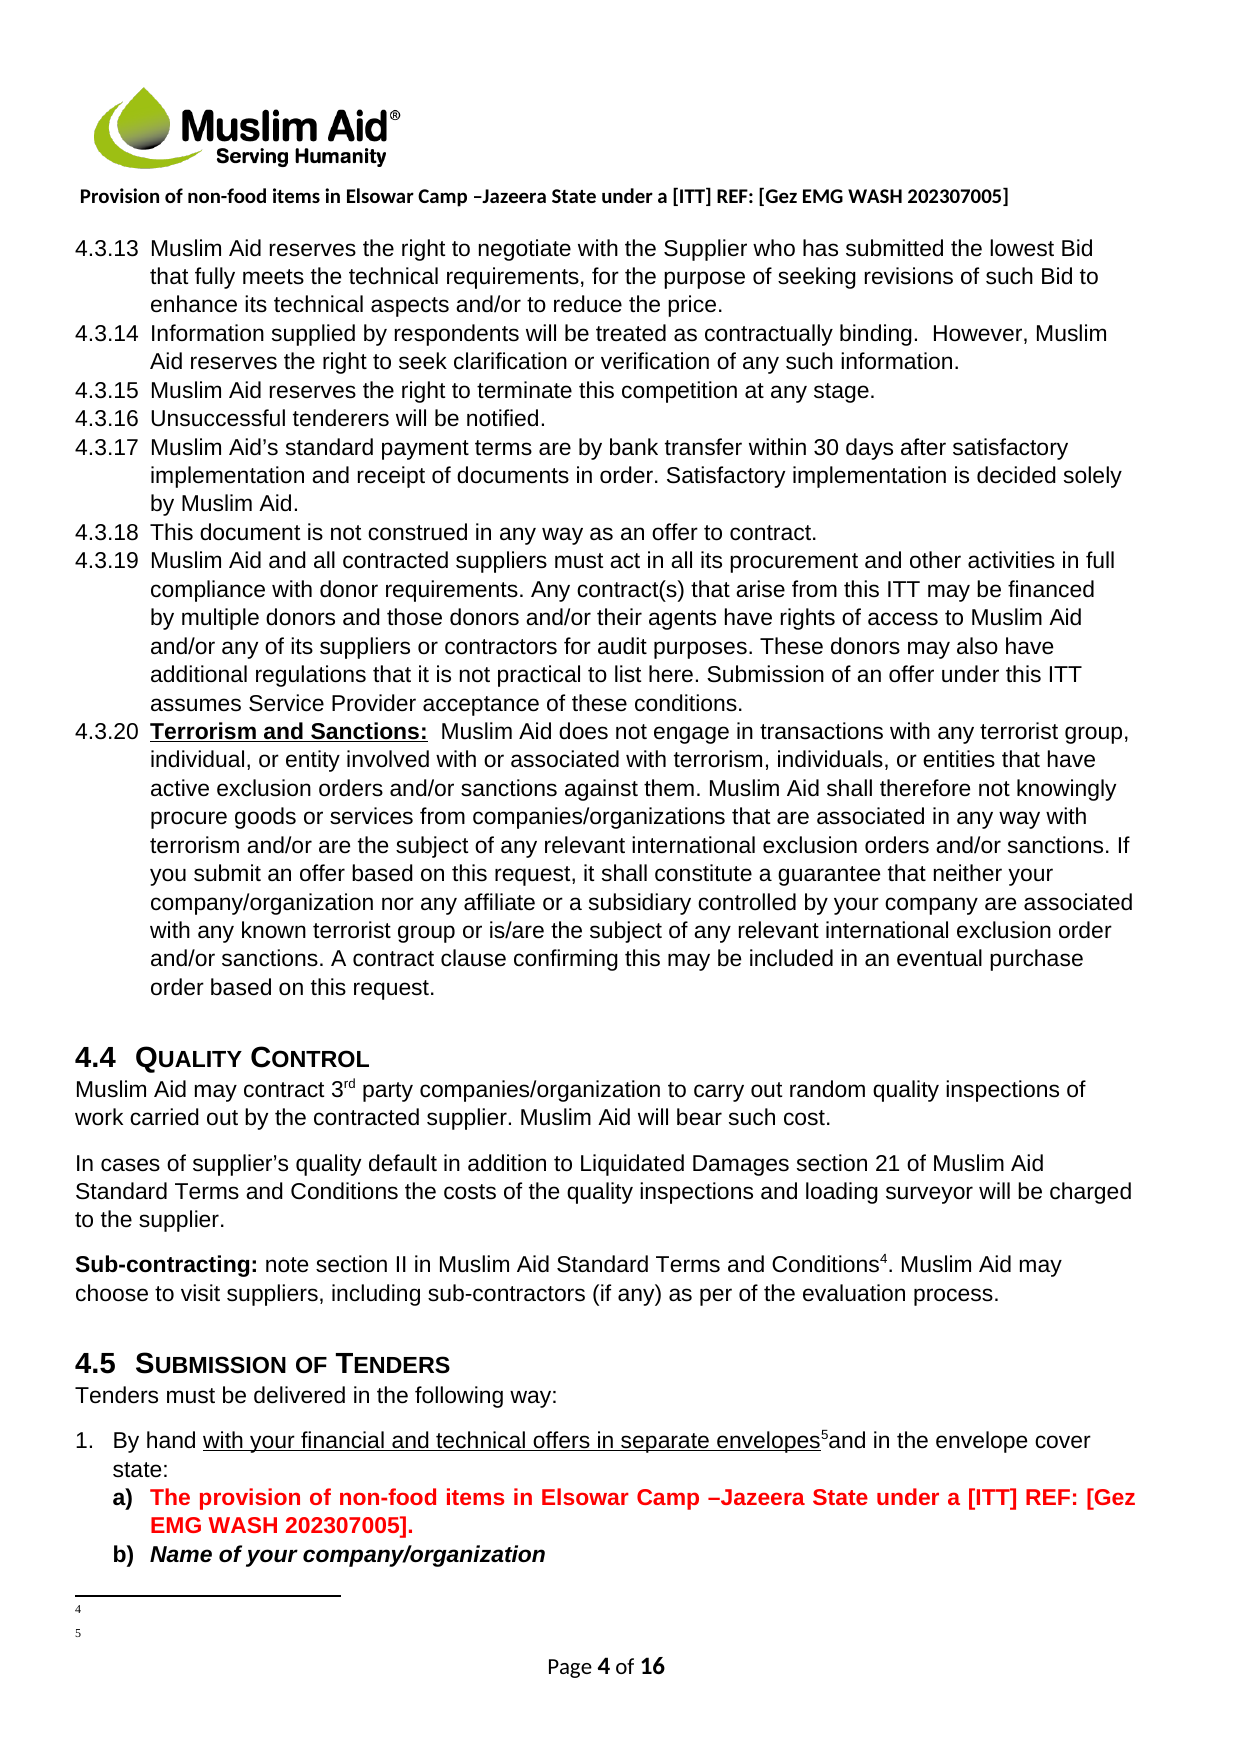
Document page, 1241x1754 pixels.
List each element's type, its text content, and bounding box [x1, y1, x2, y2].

subtitle This document is not construed in any way as an offer to contract. [75, 519, 1137, 545]
picture [75, 73, 415, 184]
text Tenders must be delivered in the following way: [75, 1382, 1137, 1408]
subtitle Terrorism and Sanctions: Muslim Aid does not engage in transactions with any terrorist group, individual, or entity involved with or associated with terrorism, individuals, or entities that have active exclusion orders and/or sanctions against them. Muslim Aid shall therefore not knowingly procure goods or services from companies/organizations that are associated in any way with terrorism and/or are the subject of any relevant international exclusion orders and/or sanctions. If you submit an offer based on this request, it shall constitute a guarantee that neither your company/organization nor any affiliate or a subsidiary controlled by your company are associated with any known terrorist group or is/are the subject of any relevant international exclusion order and/or sanctions. A contract clause confirming this may be included in an eventual purchase order based on this request. [75, 718, 1137, 1000]
subtitle Information supplied by respondents will be treated as contractually binding. However, Muslim Aid reserves the right to seek clarification or verification of any such information. [75, 320, 1137, 374]
list Name of your company/organization [112, 1541, 1137, 1567]
subtitle Muslim Aid’s standard payment terms are by bank transfer within 30 days after satisfactory implementation and receipt of documents in order. Satisfactory implementation is decided solely by Muslim Aid. [75, 433, 1137, 517]
subtitle Unsuccessful tenderers will be notified. [75, 405, 1137, 431]
subtitle Muslim Aid reserves the right to terminate this competition at any stage. [75, 377, 1137, 403]
subtitle Muslim Aid and all contracted suppliers must act in all its procurement and other activities in full compliance with donor requirements. Any contract(s) that arise from this ITT may be financed by multiple donors and those donors and/or their agents have rights of access to Muslim Aid and/or any of its suppliers or contractors for audit purposes. These donors may also have additional regulations that it is not practical to list here. Submission of an offer under this ITT assumes Service Provider acceptance of these conditions. [75, 547, 1137, 716]
text Sub-contracting: note section II in Muslim Aid Standard Terms and Conditions. Muslim Aid may choose to visit suppliers, including sub-contractors (if any) as per of the evaluation process. [75, 1251, 1137, 1306]
text In cases of supplier’s quality default in addition to Liquidated Damages section 21 of Muslim Aid Standard Terms and Conditions the costs of the quality inspections and loading surveyor will be charged to the supplier. [75, 1149, 1137, 1233]
list The provision of non-food items in Elsowar Camp –Jazeera State under a [ITT] REF: [Gez EMG WASH 202307005]. [112, 1484, 1137, 1539]
subtitle Submission of Tenders [75, 1346, 1137, 1379]
list By hand with your financial and technical offers in separate envelopesand in the envelope cover state: [75, 1427, 1137, 1482]
subtitle Quality Control [75, 1040, 1137, 1073]
text Muslim Aid may contract 3rd party companies/organization to carry out random quality inspections of work carried out by the contracted supplier. Muslim Aid will bear such cost. [75, 1076, 1137, 1131]
subtitle Muslim Aid reserves the right to negotiate with the Supplier who has submitted the lowest Bid that fully meets the technical requirements, for the purpose of seeking revisions of such Bid to enhance its technical aspects and/or to reduce the price. [75, 234, 1137, 318]
